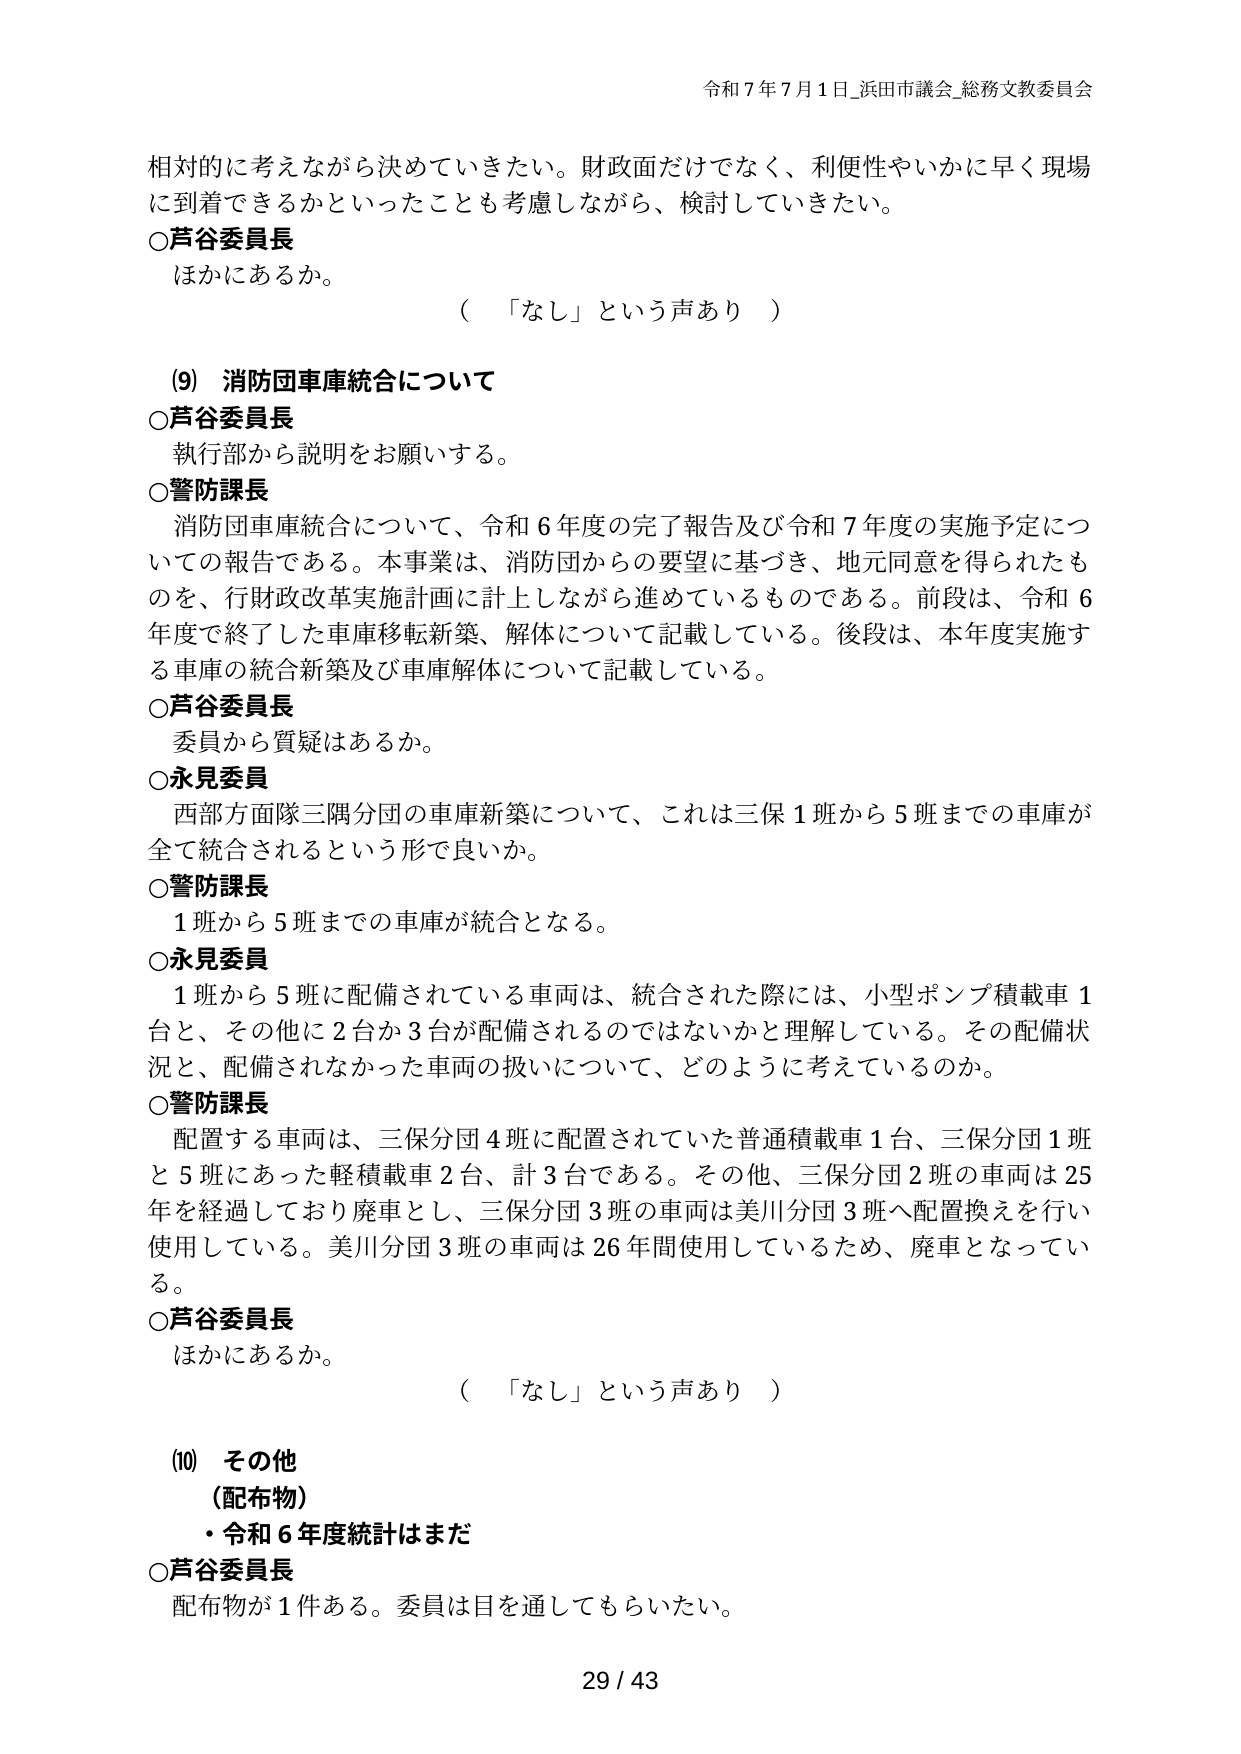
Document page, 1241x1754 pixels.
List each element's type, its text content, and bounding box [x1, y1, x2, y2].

text 執行部から説明をお願いする。 [148, 434, 1092, 470]
text ○永見委員 [148, 939, 1092, 975]
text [148, 148, 1092, 219]
text ○芦谷委員長 [148, 398, 1092, 434]
text ○警防課長 [148, 867, 1092, 903]
text ⑽ その他 [148, 1442, 1092, 1478]
text ○警防課長 [148, 1083, 1092, 1119]
text 西部方面隊三隅分団の車庫新築について、これは三保1班から5班までの車庫が全て統合されるという形で良いか。 [148, 795, 1092, 867]
text 1班から5班に配備されている車両は、統合された際には、小型ポンプ積載車1台と、その他に2台か3台が配備されるのではないかと理解している。その配備状況と、配備されなかった車両の扱いについて、どのように考えているのか。 [148, 975, 1092, 1083]
text ○芦谷委員長 [148, 219, 1092, 256]
text ・令和6年度統計はまだ [148, 1514, 1092, 1551]
text 消防団車庫統合について、令和6年度の完了報告及び令和7年度の実施予定についての報告である。本事業は、消防団からの要望に基づき、地元同意を得られたものを、行財政改革実施計画に計上しながら進めているものである。前段は、令和6年度で終了した車庫移転新築、解体について記載している。後段は、本年度実施する車庫の統合新築及び車庫解体について記載している。 [148, 506, 1092, 686]
text ほかにあるか。 [148, 256, 1092, 292]
text 1班から5班までの車庫が統合となる。 [148, 903, 1092, 939]
text （ 「なし」という声あり ） [148, 292, 1092, 328]
text 委員から質疑はあるか。 [148, 723, 1092, 758]
text 配置する車両は、三保分団4班に配置されていた普通積載車1台、三保分団1班と5班にあった軽積載車2台、計3台である。その他、三保分団2班の車両は25年を経過しており廃車とし、三保分団3班の車両は美川分団3班へ配置換えを行い使用している。美川分団3班の車両は26年間使用しているため、廃車となっている。 [148, 1119, 1092, 1300]
text （ 「なし」という声あり ） [148, 1372, 1092, 1408]
text 配布物が1件ある。委員は目を通してもらいたい。 [148, 1587, 1092, 1623]
text ○警防課長 [148, 470, 1092, 506]
text ⑼ 消防団車庫統合について [148, 362, 1092, 398]
text （配布物） [148, 1478, 1092, 1514]
text ほかにあるか。 [148, 1336, 1092, 1372]
text ○芦谷委員長 [148, 1300, 1092, 1336]
text ○永見委員 [148, 758, 1092, 795]
text ○芦谷委員長 [148, 686, 1092, 723]
text ○芦谷委員長 [148, 1551, 1092, 1587]
